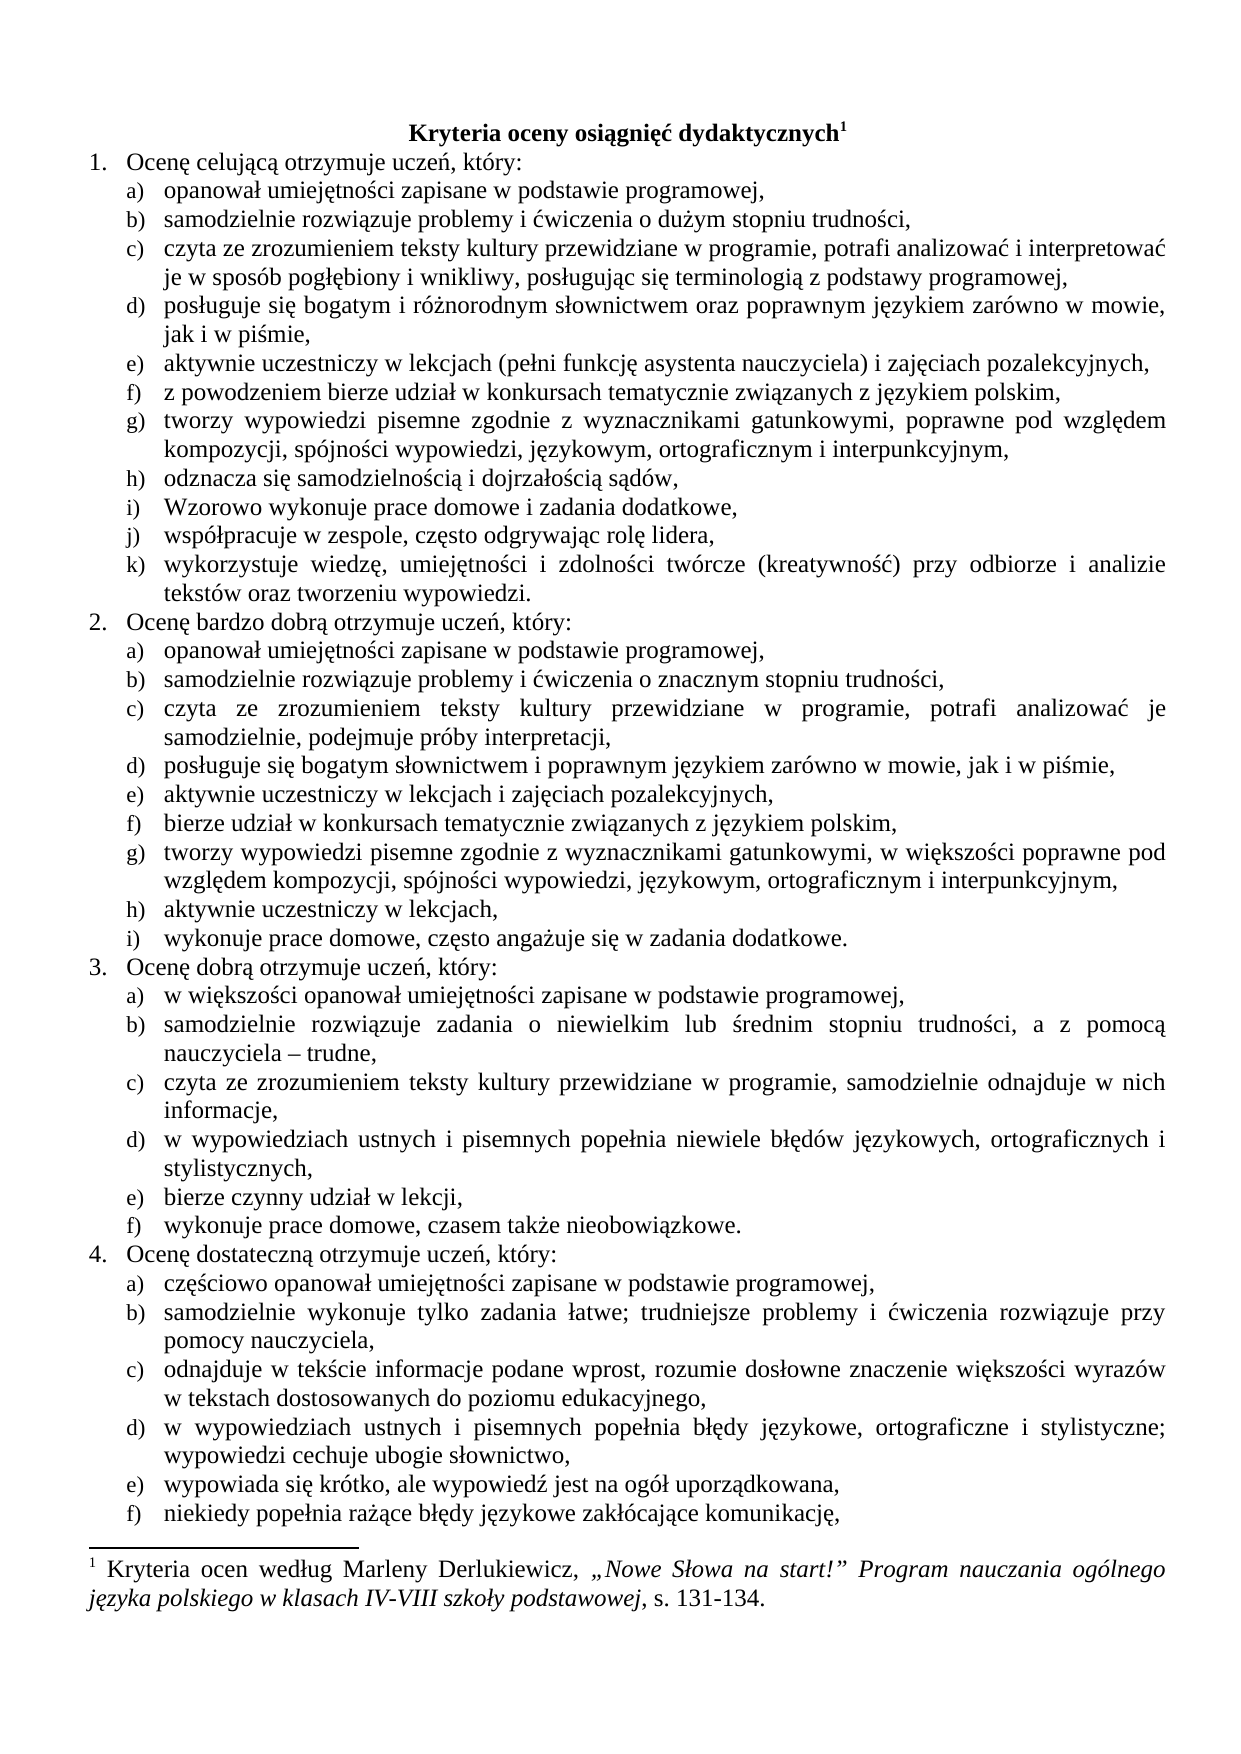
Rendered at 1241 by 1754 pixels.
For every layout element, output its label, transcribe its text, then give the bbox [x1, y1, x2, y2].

list Ocenę dobrą otrzymuje uczeń, który: [89, 952, 1167, 981]
list tworzy wypowiedzi pisemne zgodnie z wyznacznikami gatunkowymi, poprawne pod względem kompozycji, spójności wypowiedzi, językowym, ortograficznym i interpunkcyjnym, [126, 406, 1167, 463]
list wykonuje prace domowe, czasem także nieobowiązkowe. [126, 1211, 1167, 1239]
list samodzielnie rozwiązuje zadania o niewielkim lub średnim stopniu trudności, a z pomocą nauczyciela – trudne, [126, 1009, 1167, 1067]
list czyta ze zrozumieniem teksty kultury przewidziane w programie, potrafi analizować i interpretować je w sposób pogłębiony i wnikliwy, posługując się terminologią z podstawy programowej, [126, 233, 1167, 291]
list odnajduje w tekście informacje podane wprost, rozumie dosłowne znaczenie większości wyrazów w tekstach dostosowanych do poziomu edukacyjnego, [126, 1354, 1167, 1412]
list Ocenę bardzo dobrą otrzymuje uczeń, który: [89, 607, 1167, 636]
list samodzielnie rozwiązuje problemy i ćwiczenia o dużym stopniu trudności, [126, 204, 1167, 233]
list tworzy wypowiedzi pisemne zgodnie z wyznacznikami gatunkowymi, w większości poprawne pod względem kompozycji, spójności wypowiedzi, językowym, ortograficznym i interpunkcyjnym, [126, 837, 1167, 894]
list czyta ze zrozumieniem teksty kultury przewidziane w programie, samodzielnie odnajduje w nich informacje, [126, 1067, 1167, 1124]
list aktywnie uczestniczy w lekcjach (pełni funkcję asystenta nauczyciela) i zajęciach pozalekcyjnych, [126, 348, 1167, 377]
list w wypowiedziach ustnych i pisemnych popełnia błędy językowe, ortograficzne i stylistyczne; wypowiedzi cechuje ubogie słownictwo, [126, 1412, 1167, 1469]
list opanował umiejętności zapisane w podstawie programowej, [126, 636, 1167, 664]
list niekiedy popełnia rażące błędy językowe zakłócające komunikację, [126, 1498, 1167, 1527]
list bierze udział w konkursach tematycznie związanych z językiem polskim, [126, 808, 1167, 837]
list Ocenę celującą otrzymuje uczeń, który: [89, 147, 1167, 176]
list aktywnie uczestniczy w lekcjach i zajęciach pozalekcyjnych, [126, 779, 1167, 808]
list Wzorowo wykonuje prace domowe i zadania dodatkowe, [126, 492, 1167, 521]
list częściowo opanował umiejętności zapisane w podstawie programowej, [126, 1268, 1167, 1297]
list odznacza się samodzielnością i dojrzałością sądów, [126, 463, 1167, 492]
list Ocenę dostateczną otrzymuje uczeń, który: [89, 1239, 1167, 1268]
list posługuje się bogatym i różnorodnym słownictwem oraz poprawnym językiem zarówno w mowie, jak i w piśmie, [126, 291, 1167, 348]
list z powodzeniem bierze udział w konkursach tematycznie związanych z językiem polskim, [126, 377, 1167, 406]
list czyta ze zrozumieniem teksty kultury przewidziane w programie, potrafi analizować je samodzielnie, podejmuje próby interpretacji, [126, 693, 1167, 751]
list w większości opanował umiejętności zapisane w podstawie programowej, [126, 981, 1167, 1009]
list opanował umiejętności zapisane w podstawie programowej, [126, 176, 1167, 204]
text Kryteria oceny osiągnięć dydaktycznych [89, 118, 1167, 147]
list wypowiada się krótko, ale wypowiedź jest na ogół uporządkowana, [126, 1469, 1167, 1498]
list wykonuje prace domowe, często angażuje się w zadania dodatkowe. [126, 923, 1167, 952]
list samodzielnie rozwiązuje problemy i ćwiczenia o znacznym stopniu trudności, [126, 664, 1167, 693]
list w wypowiedziach ustnych i pisemnych popełnia niewiele błędów językowych, ortograficznych i stylistycznych, [126, 1124, 1167, 1182]
list posługuje się bogatym słownictwem i poprawnym językiem zarówno w mowie, jak i w piśmie, [126, 751, 1167, 779]
list aktywnie uczestniczy w lekcjach, [126, 894, 1167, 923]
list bierze czynny udział w lekcji, [126, 1182, 1167, 1211]
list wykorzystuje wiedzę, umiejętności i zdolności twórcze (kreatywność) przy odbiorze i analizie tekstów oraz tworzeniu wypowiedzi. [126, 549, 1167, 607]
list samodzielnie wykonuje tylko zadania łatwe; trudniejsze problemy i ćwiczenia rozwiązuje przy pomocy nauczyciela, [126, 1297, 1167, 1354]
list współpracuje w zespole, często odgrywając rolę lidera, [126, 521, 1167, 549]
